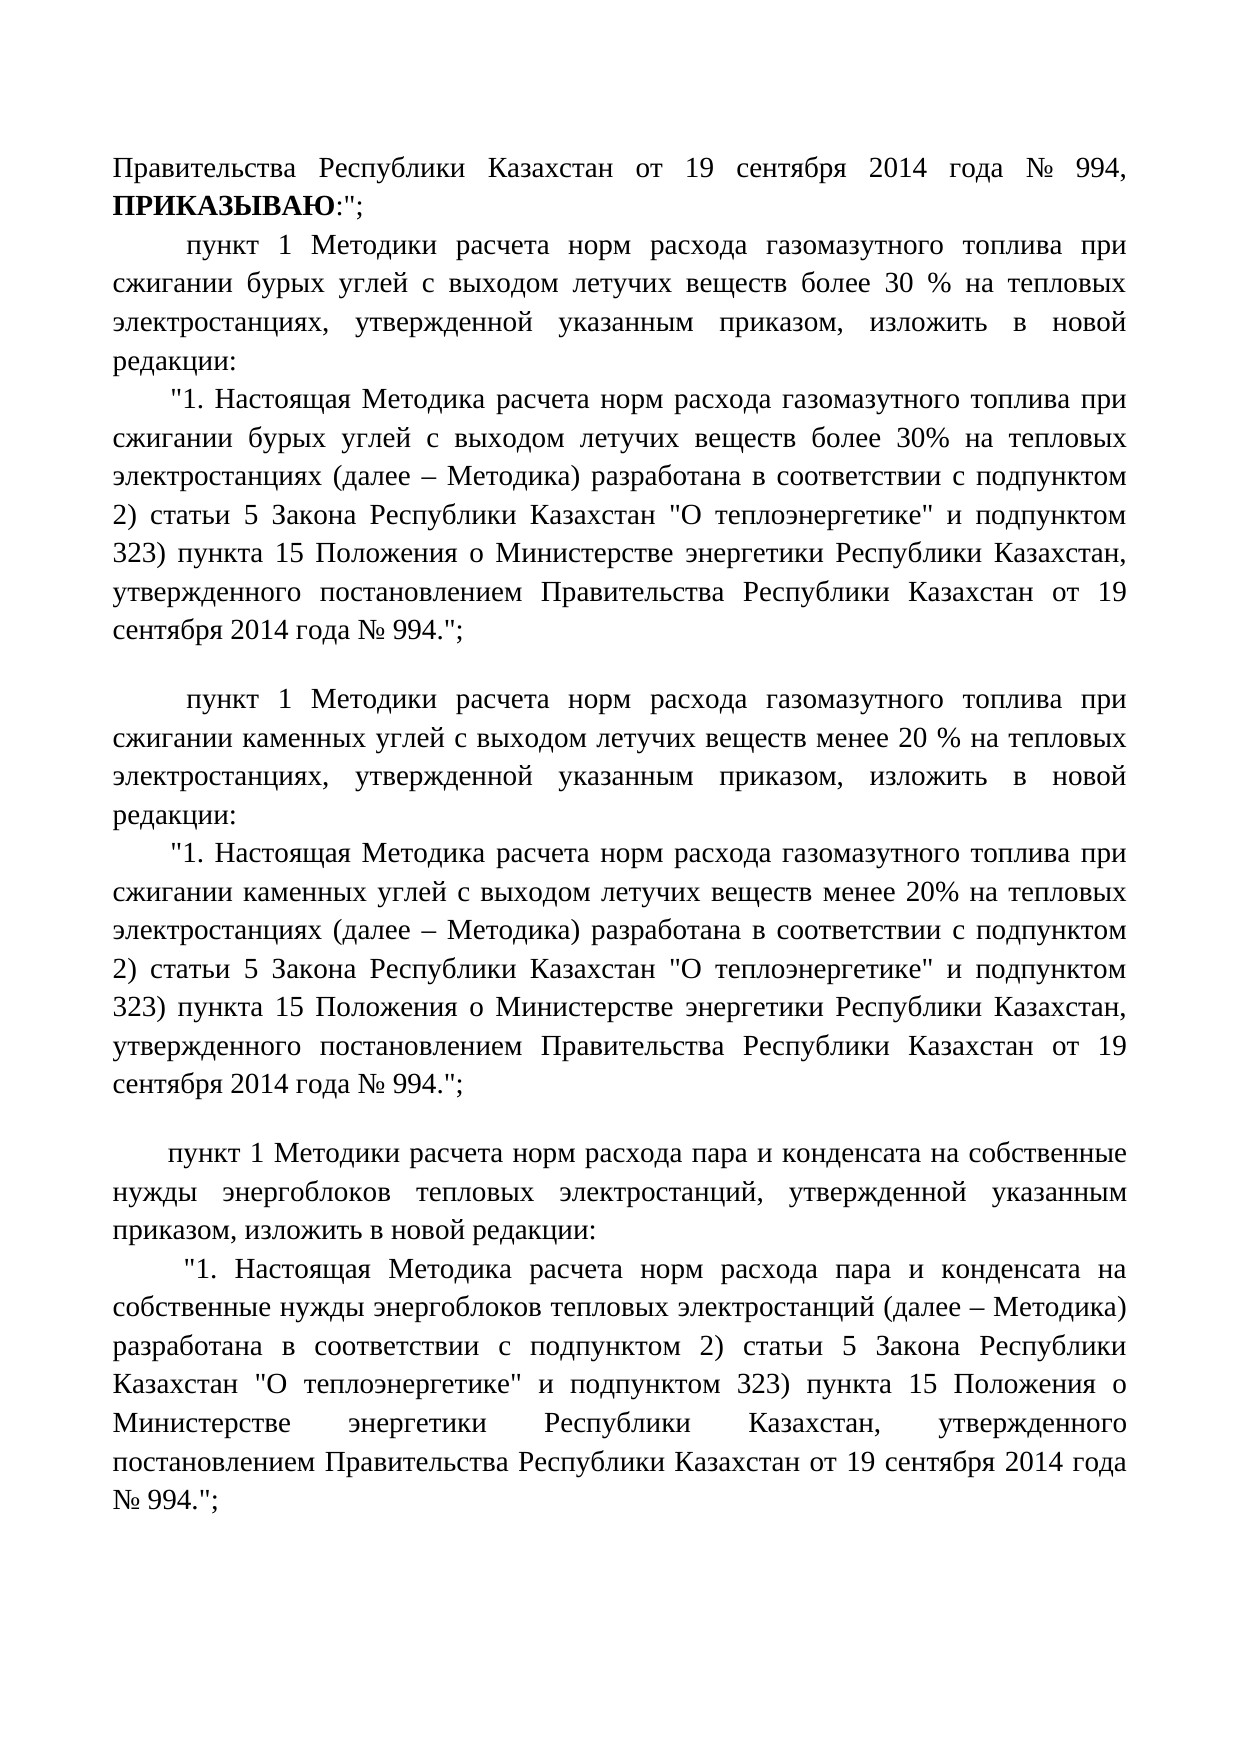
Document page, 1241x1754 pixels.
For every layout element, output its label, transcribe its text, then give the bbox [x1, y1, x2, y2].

text "1. Настоящая Методика расчета норм расхода пара и конденсата на собственные нужды энергоблоков тепловых электростанций (далее – Методика) разработана в соответствии с подпунктом 2) статьи 5 Закона Республики Казахстан "О теплоэнергетике" и подпунктом 323) пункта 15 Положения о Министерстве энергетики Республики Казахстан, утвержденного постановлением Правительства Республики Казахстан от 19 сентября 2014 года № 994."; [112, 1251, 1128, 1516]
text пункт 1 Методики расчета норм расхода газомазутного топлива при сжигании бурых углей с выходом летучих веществ более 30 % на тепловых электростанциях, утвержденной указанным приказом, изложить в новой редакции: [112, 227, 1128, 376]
text "1. Настоящая Методика расчета норм расхода газомазутного топлива при сжигании каменных углей с выходом летучих веществ менее 20% на тепловых электростанциях (далее – Методика) разработана в соответствии с подпунктом 2) статьи 5 Закона Республики Казахстан "О теплоэнергетике" и подпунктом 323) пункта 15 Положения о Министерстве энергетики Республики Казахстан, утвержденного постановлением Правительства Республики Казахстан от 19 сентября 2014 года № 994."; [112, 835, 1128, 1100]
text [112, 150, 1128, 222]
text пункт 1 Методики расчета норм расхода газомазутного топлива при сжигании каменных углей с выходом летучих веществ менее 20 % на тепловых электростанциях, утвержденной указанным приказом, изложить в новой редакции: [112, 681, 1128, 830]
text "1. Настоящая Методика расчета норм расхода газомазутного топлива при сжигании бурых углей с выходом летучих веществ более 30% на тепловых электростанциях (далее – Методика) разработана в соответствии с подпунктом 2) статьи 5 Закона Республики Казахстан "О теплоэнергетике" и подпунктом 323) пункта 15 Положения о Министерстве энергетики Республики Казахстан, утвержденного постановлением Правительства Республики Казахстан от 19 сентября 2014 года № 994."; [112, 381, 1128, 646]
text пункт 1 Методики расчета норм расхода пара и конденсата на собственные нужды энергоблоков тепловых электростанций, утвержденной указанным приказом, изложить в новой редакции: [112, 1135, 1128, 1246]
